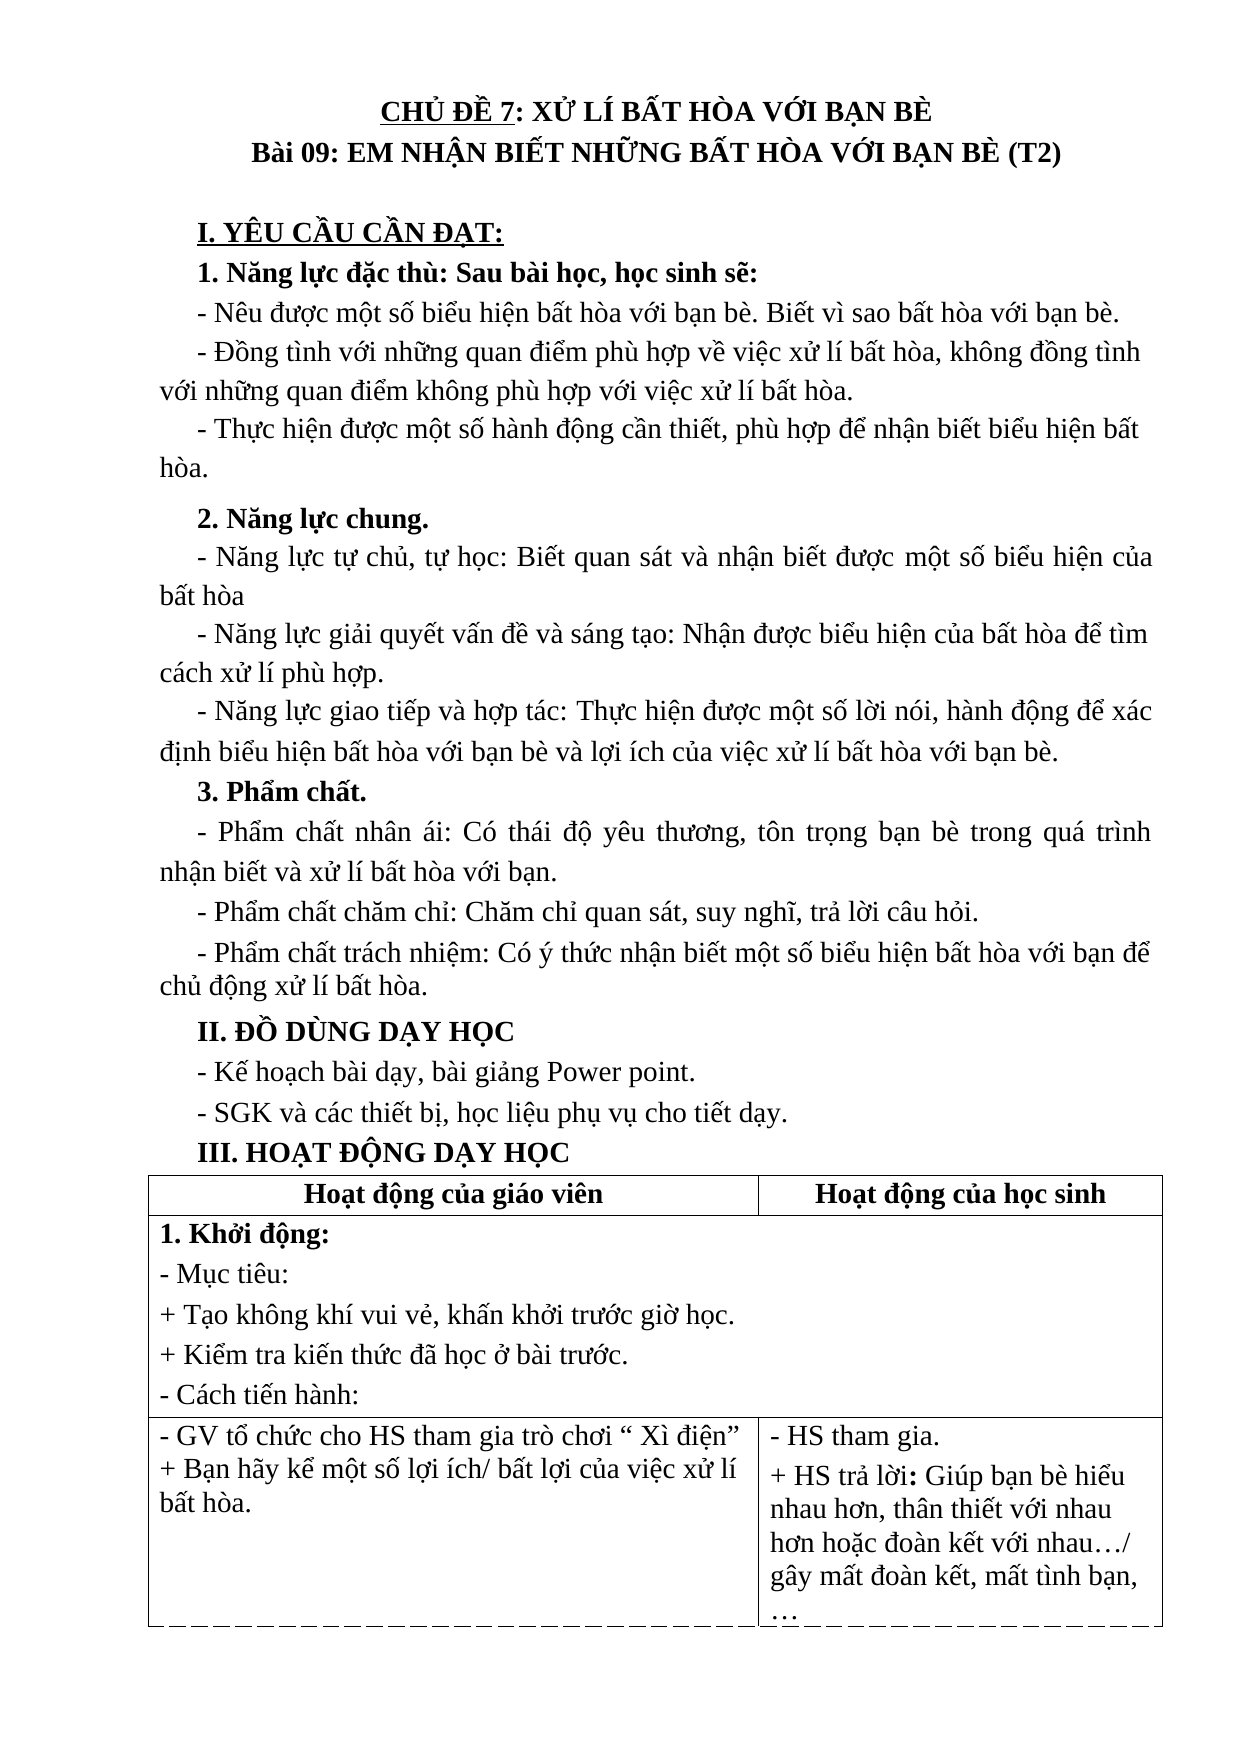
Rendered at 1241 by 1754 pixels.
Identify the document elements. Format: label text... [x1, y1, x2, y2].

text - Thực hiện được một số hành động cần thiết, phù hợp để nhận biết biểu hiện bất hòa. [159, 411, 1153, 483]
text II. ĐỒ DÙNG DẠY HỌC [159, 1014, 1153, 1048]
text 2. Năng lực chung. [159, 501, 1153, 534]
text Bài 09: EM NHẬN BIẾT NHỮNG BẤT HÒA VỚI BẠN BÈ (T2) [159, 135, 1153, 168]
text - Kế hoạch bài dạy, bài giảng Power point. [159, 1054, 1153, 1088]
text - SGK và các thiết bị, học liệu phụ vụ cho tiết dạy. [159, 1095, 1153, 1128]
text 1. Năng lực đặc thù: Sau bài học, học sinh sẽ: [159, 255, 1153, 289]
text - Năng lực tự chủ, tự học: Biết quan sát và nhận biết được một số biểu hiện của bất hòa [159, 539, 1153, 611]
list - Phẩm chất trách nhiệm: Có ý thức nhận biết một số biểu hiện bất hòa với bạn để chủ động xử lí bất hòa. [159, 935, 1153, 1002]
text CHỦ ĐỀ 7: XỬ LÍ BẤT HÒA VỚI BẠN BÈ [159, 94, 1153, 128]
text - Phẩm chất nhân ái: Có thái độ yêu thương, tôn trọng bạn bè trong quá trình nhận biết và xử lí bất hòa với bạn. [159, 814, 1153, 888]
text III. HOẠT ĐỘNG DẠY HỌC [159, 1135, 1153, 1168]
list - Năng lực giải quyết vấn đề và sáng tạo: Nhận được biểu hiện của bất hòa để tìm cách xử lí phù hợp. [159, 616, 1153, 688]
table_header Hoạt động của học sinh [759, 1176, 1162, 1215]
text 3. Phẩm chất. [159, 774, 1153, 807]
text - Phẩm chất chăm chỉ: Chăm chỉ quan sát, suy nghĩ, trả lời câu hỏi. [159, 894, 1153, 928]
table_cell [759, 1418, 1162, 1626]
text - Năng lực giao tiếp và hợp tác: Thực hiện được một số lời nói, hành động để xác định biểu hiện bất hòa với bạn bè và lợi ích của việc xử lí bất hòa với bạn bè. [159, 693, 1153, 767]
text - Đồng tình với những quan điểm phù hợp về việc xử lí bất hòa, không đồng tình với những quan điểm không phù hợp với việc xử lí bất hòa. [159, 334, 1153, 406]
table_header Hoạt động của giáo viên [149, 1176, 758, 1215]
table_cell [149, 1418, 758, 1626]
text - Nêu được một số biểu hiện bất hòa với bạn bè. Biết vì sao bất hòa với bạn bè. [159, 296, 1153, 329]
table_cell 1. Khởi động: - Mục tiêu: + Tạo không khí vui vẻ, khấn khởi trước giờ học. + Kiểm tra kiến thức đã học ở bài trước. - Cách tiến hành: [149, 1216, 1162, 1417]
text I. YÊU CẦU CẦN ĐẠT: [159, 215, 1153, 249]
